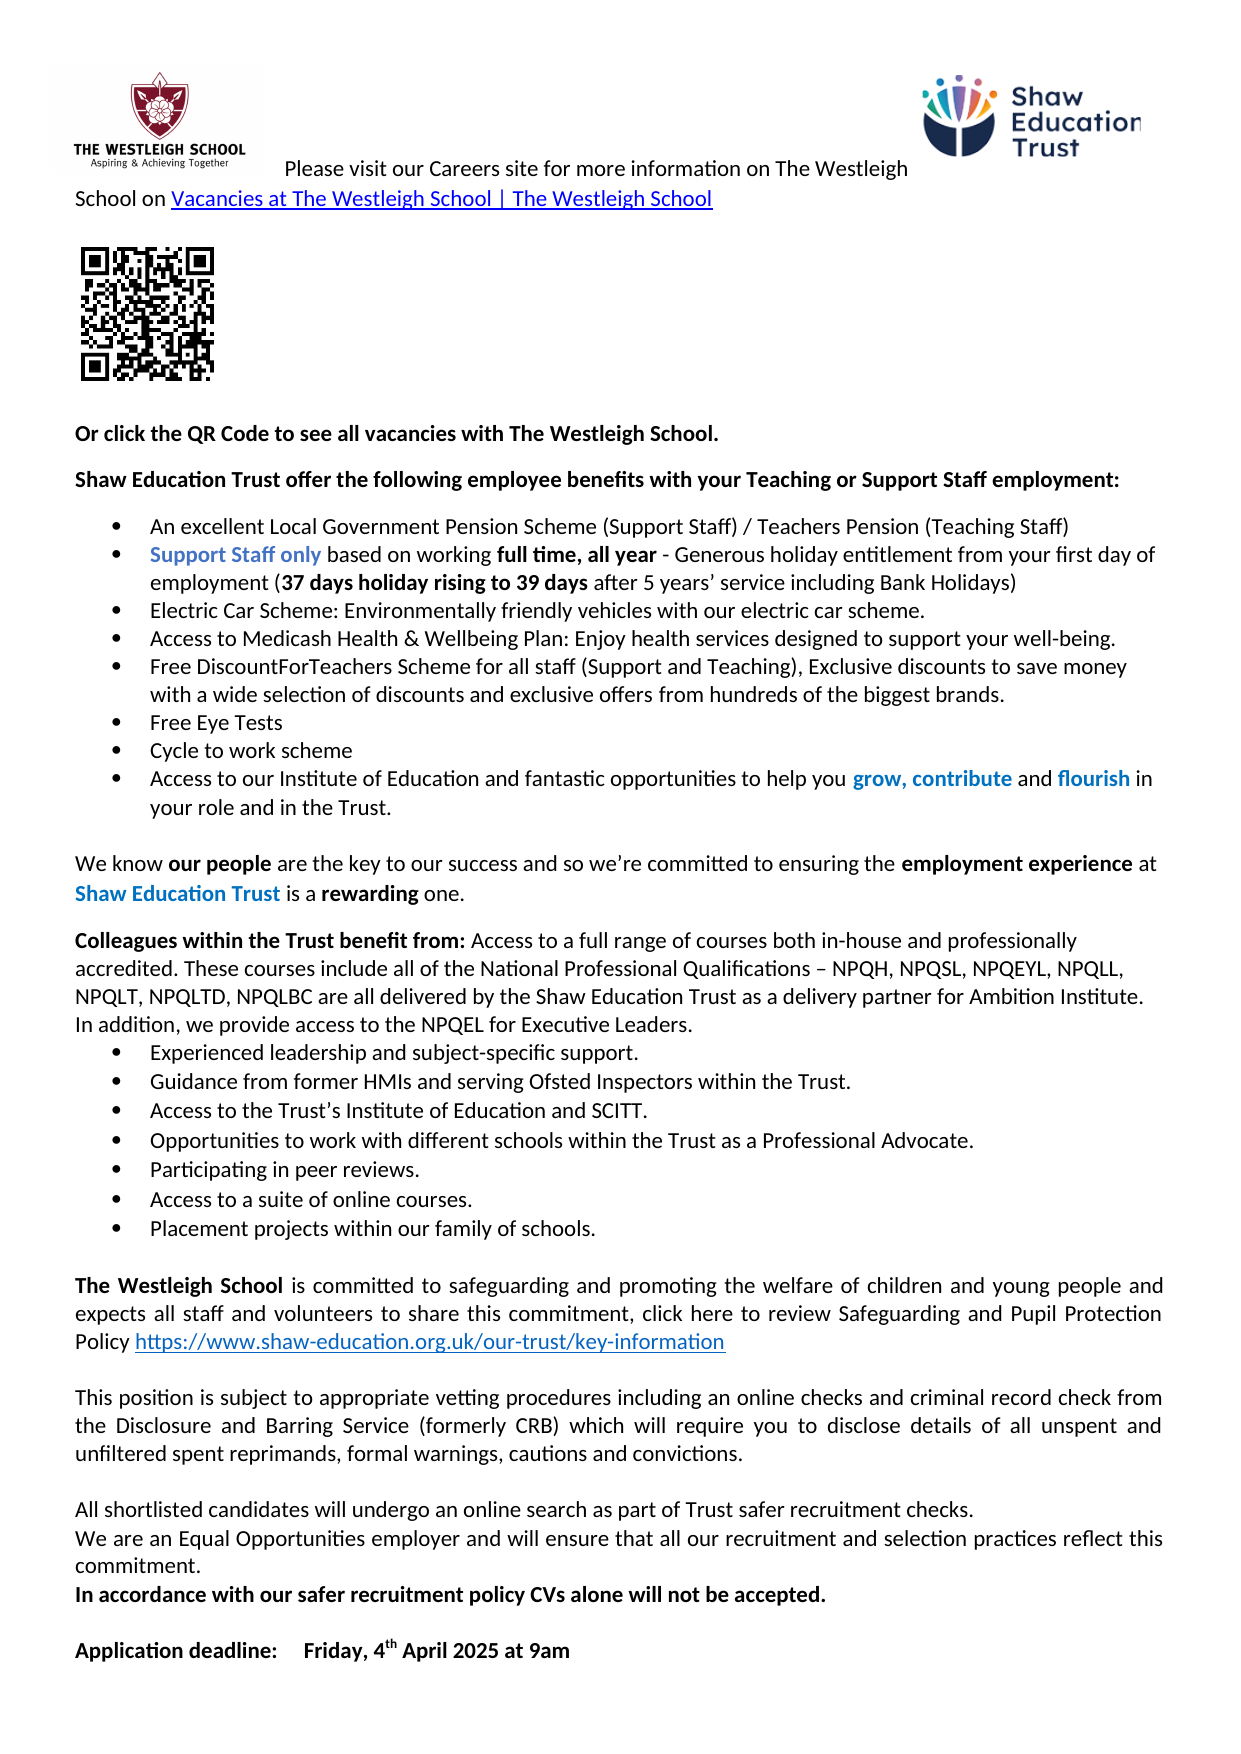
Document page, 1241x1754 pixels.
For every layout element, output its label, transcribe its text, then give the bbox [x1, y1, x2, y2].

text We are an Equal Opportunities employer and will ensure that all our recruitment and selection practices reflect this commitment. [75, 1524, 1165, 1580]
list An excellent Local Government Pension Scheme (Support Staff) / Teachers Pension (Teaching Staff) [112, 512, 1165, 540]
text In accordance with our safer recruitment policy CVs alone will not be accepted. [75, 1580, 1165, 1608]
list Participating in peer reviews. [112, 1155, 1165, 1183]
text Or click the QR Code to see all vacancies with The Westleigh School. [75, 419, 1165, 447]
text The Westleigh School is committed to safeguarding and promoting the welfare of children and young people and expects all staff and volunteers to share this commitment, click here to review Safeguarding and Pupil Protection Policy https://www.shaw-education.org.uk/our-trust/key-information [75, 1271, 1165, 1356]
list Access to a suite of online courses. [112, 1185, 1165, 1213]
list Placement projects within our family of schools. [112, 1214, 1165, 1242]
list Support Staff only based on working full time, all year - Generous holiday entitlement from your first day of employment (37 days holiday rising to 39 days after 5 years’ service including Bank Holidays) [112, 540, 1165, 596]
list Free Eye Tests [112, 708, 1165, 737]
text Application deadline: Friday, 4th April 2025 at 9am [75, 1636, 1165, 1664]
list Free DiscountForTeachers Scheme for all staff (Support and Teaching), Exclusive discounts to save money with a wide selection of discounts and exclusive offers from hundreds of the biggest brands. [112, 652, 1165, 708]
text Shaw Education Trust offer the following employee benefits with your Teaching or Support Staff employment: [75, 466, 1165, 493]
list Access to our Institute of Education and fantastic opportunities to help you grow, contribute and flourish in your role and in the Trust. [112, 764, 1165, 821]
list Opportunities to work with different schools within the Trust as a Professional Advocate. [112, 1126, 1165, 1154]
list Guidance from former HMIs and serving Ofsted Inspectors within the Trust. [112, 1067, 1165, 1095]
list Cycle to work scheme [112, 737, 1165, 764]
picture [921, 75, 1141, 156]
picture [75, 241, 216, 383]
text Please visit our Careers site for more information on The Westleigh School on Vacancies at The Westleigh School | The Westleigh School [75, 124, 1165, 212]
list Electric Car Scheme: Environmentally friendly vehicles with our electric car scheme. [112, 596, 1165, 624]
list Experienced leadership and subject-specific support. [112, 1038, 1165, 1066]
text We know our people are the key to our success and so we’re committed to ensuring the employment experience at Shaw Education Trust is a rewarding one. [75, 849, 1165, 907]
list Access to the Trust’s Institute of Education and SCITT. [112, 1097, 1165, 1124]
list Access to Medicash Health & Wellbeing Plan: Enjoy health services designed to support your well-being. [112, 624, 1165, 652]
text All shortlisted candidates will undergo an online search as part of Trust safer recruitment checks. [75, 1496, 1165, 1524]
text This position is subject to appropriate vetting procedures including an online checks and criminal record check from the Disclosure and Barring Service (formerly CRB) which will require you to disclose details of all unspent and unfiltered spent reprimands, formal warnings, cautions and convictions. [75, 1383, 1165, 1468]
picture [50, 64, 266, 174]
text Colleagues within the Trust benefit from: Access to a full range of courses both in-house and professionally accredited. These courses include all of the National Professional Qualifications – NPQH, NPQSL, NPQEYL, NPQLL, NPQLT, NPQLTD, NPQLBC are all delivered by the Shaw Education Trust as a delivery partner for Ambition Institute. In addition, we provide access to the NPQEL for Executive Leaders. [75, 926, 1165, 1038]
